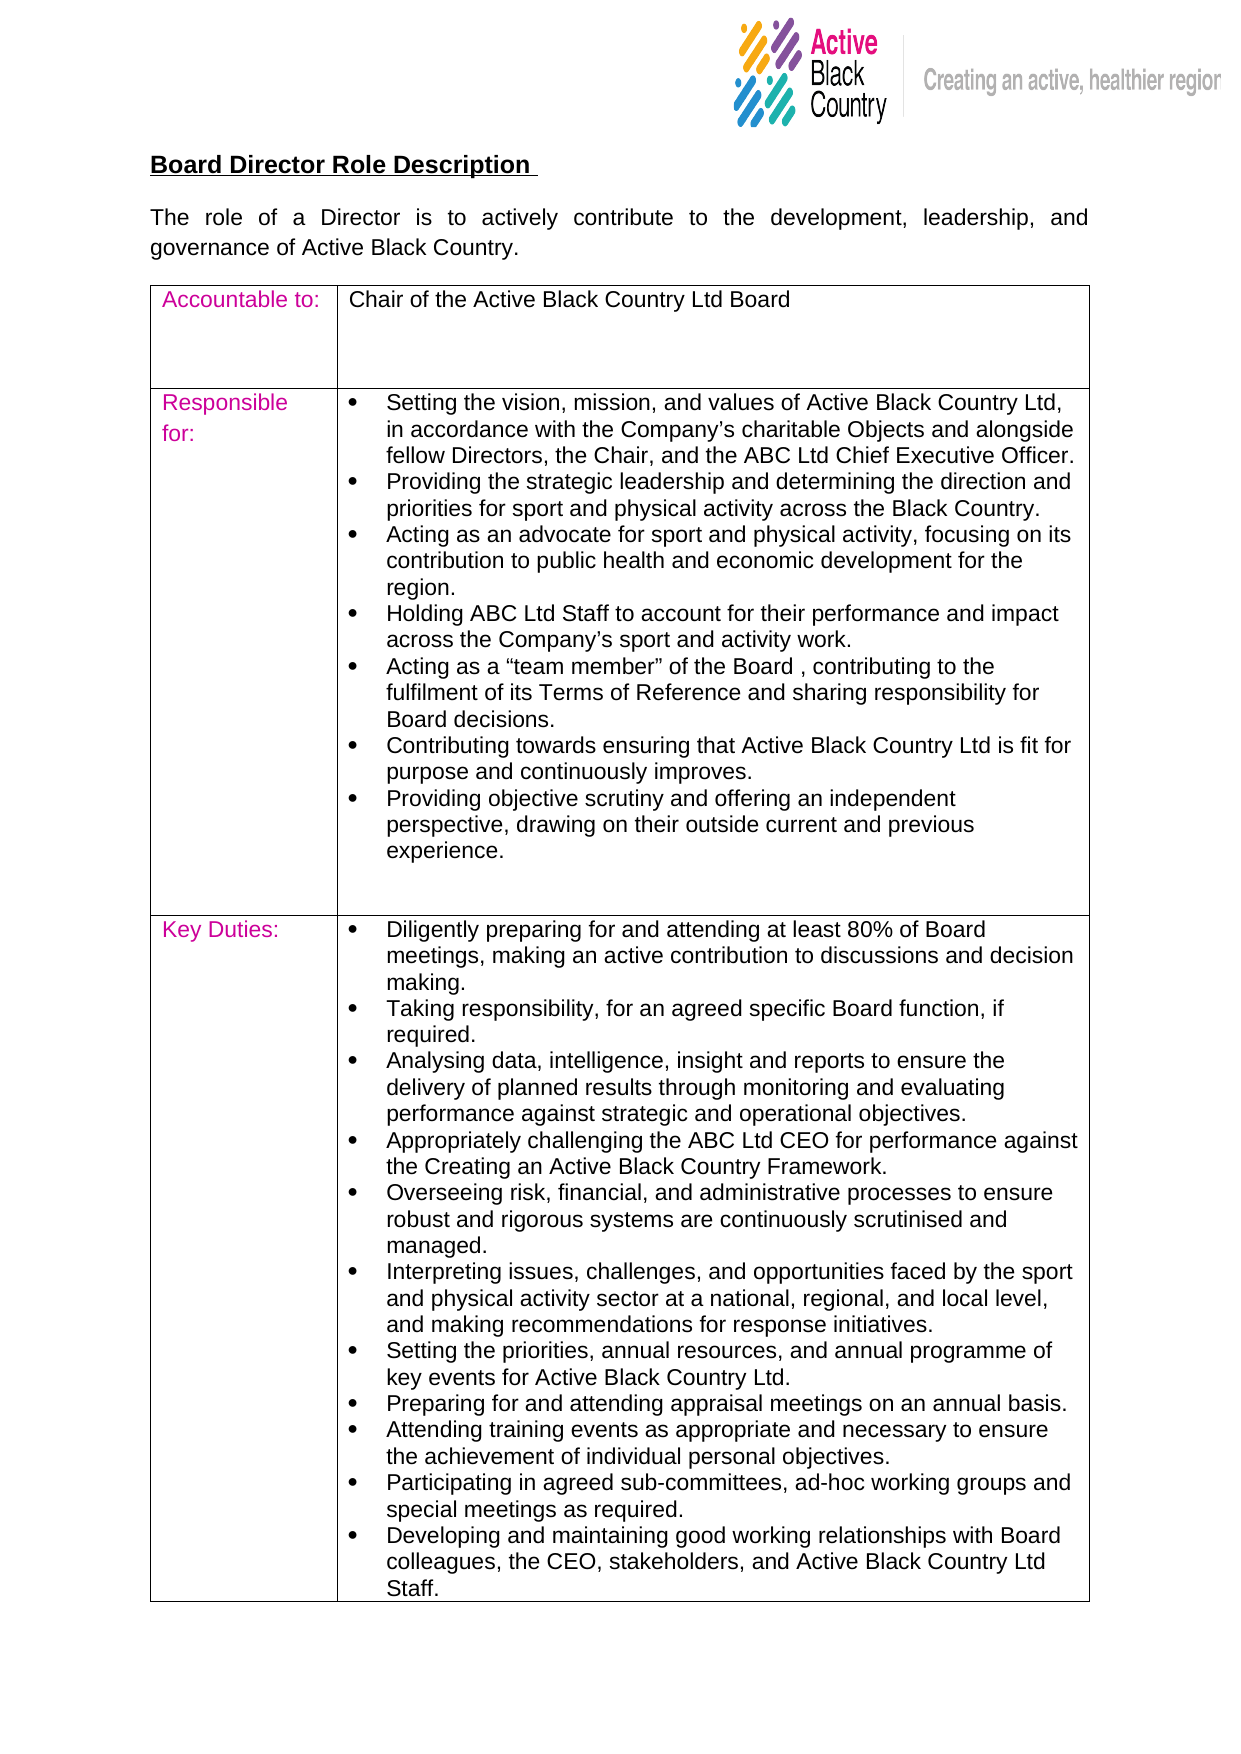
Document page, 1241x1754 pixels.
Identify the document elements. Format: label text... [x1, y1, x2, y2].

table_header Accountable to: [151, 286, 337, 388]
table_cell Key Duties: [151, 916, 337, 1601]
picture [733, 17, 1221, 127]
text Board Director Role Description [150, 150, 1090, 179]
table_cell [338, 916, 1089, 1601]
table_cell Setting the vision, mission, and values of Active Black Country Ltd, in accordance with the Company’s charitable Objects and alongside fellow Directors, the Chair, and the ABC Ltd Chief Executive Officer. Providing the strategic leadership and determining the direction and priorities for sport and physical activity across the Black Country. Acting as an advocate for sport and physical activity, focusing on its contribution to public health and economic development for the region. Holding ABC Ltd Staff to account for their performance and impact across the Company’s sport and activity work. Acting as a “team member” of the Board , contributing to the fulfilment of its Terms of Reference and sharing responsibility for Board decisions. Contributing towards ensuring that Active Black Country Ltd is fit for purpose and continuously improves. Providing objective scrutiny and offering an independent perspective, drawing on their outside current and previous experience. [338, 389, 1089, 915]
text The role of a Director is to actively contribute to the development, leadership, and governance of Active Black Country. [150, 204, 1090, 260]
table_cell Responsible for: [151, 389, 337, 915]
table_header Chair of the Active Black Country Ltd Board [338, 286, 1089, 388]
